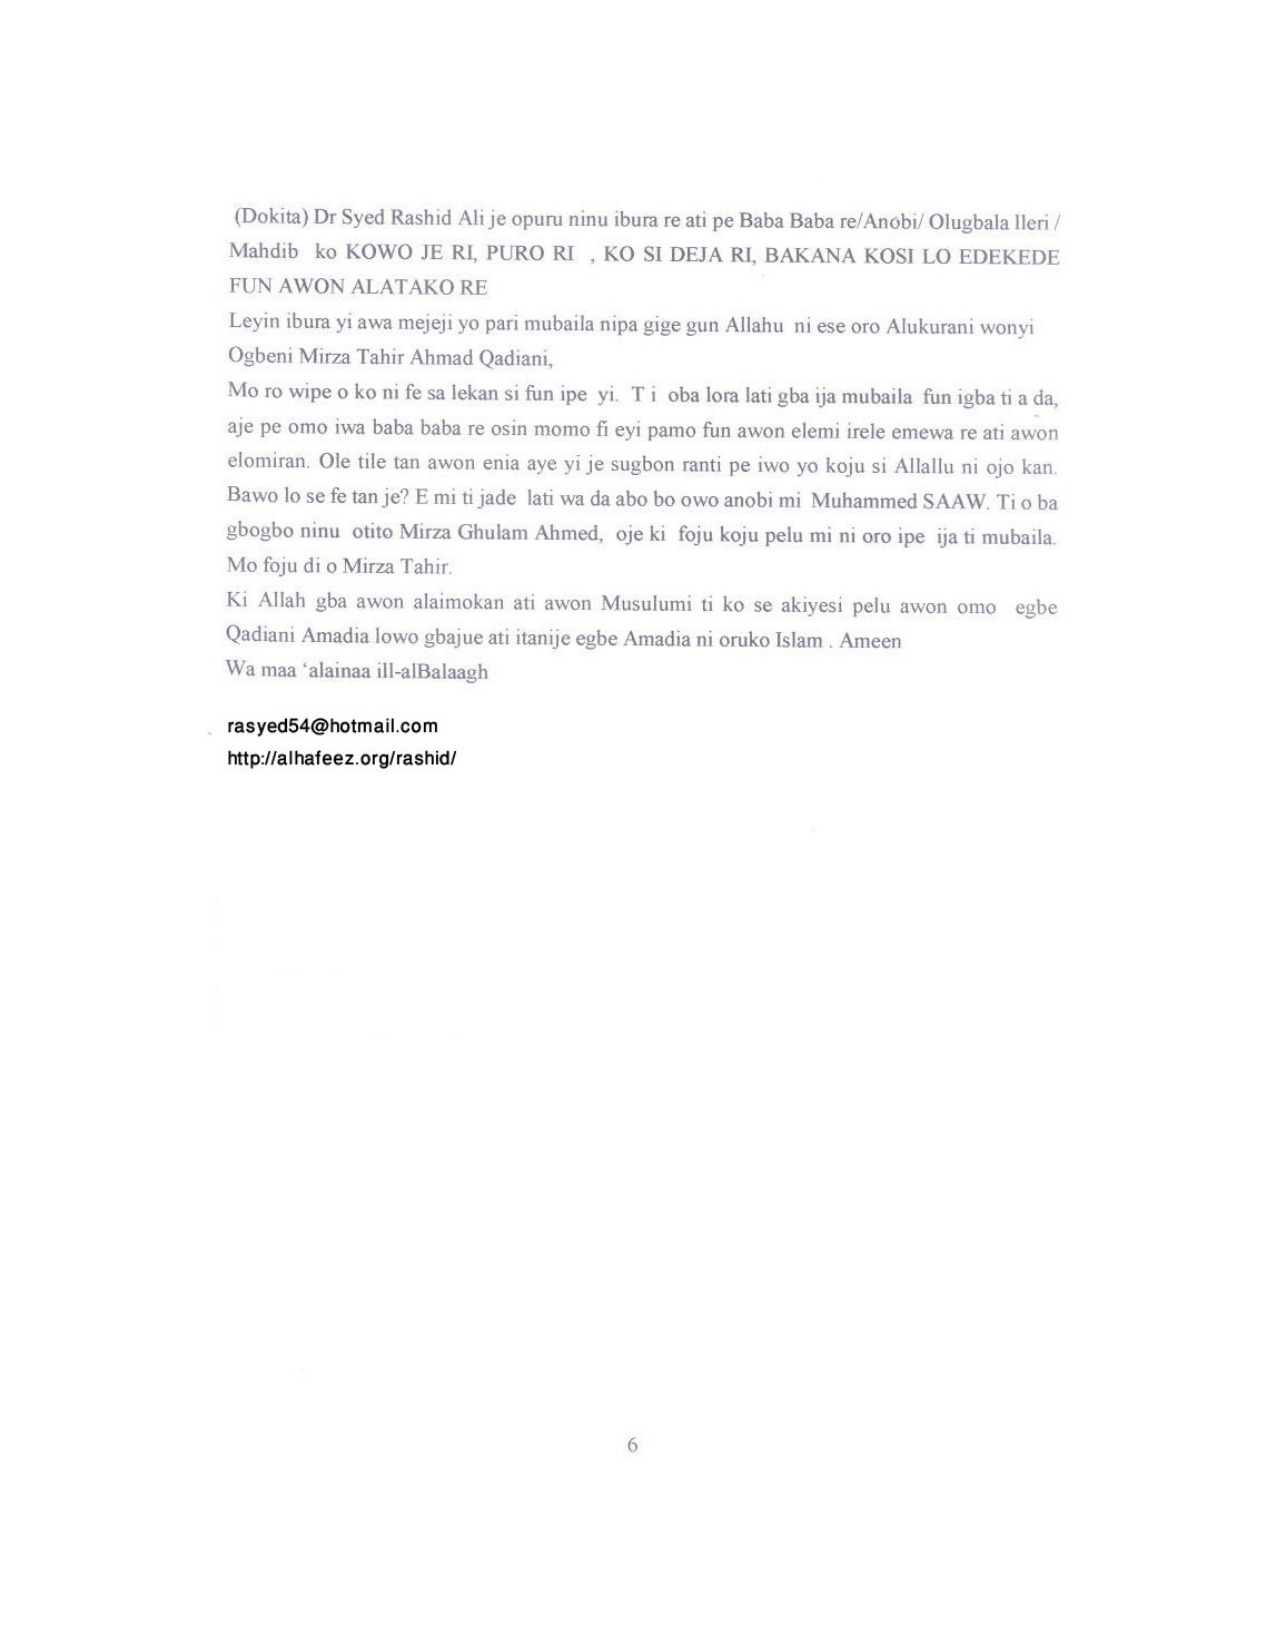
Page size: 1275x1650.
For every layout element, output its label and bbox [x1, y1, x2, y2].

picture [187, 150, 1088, 1468]
